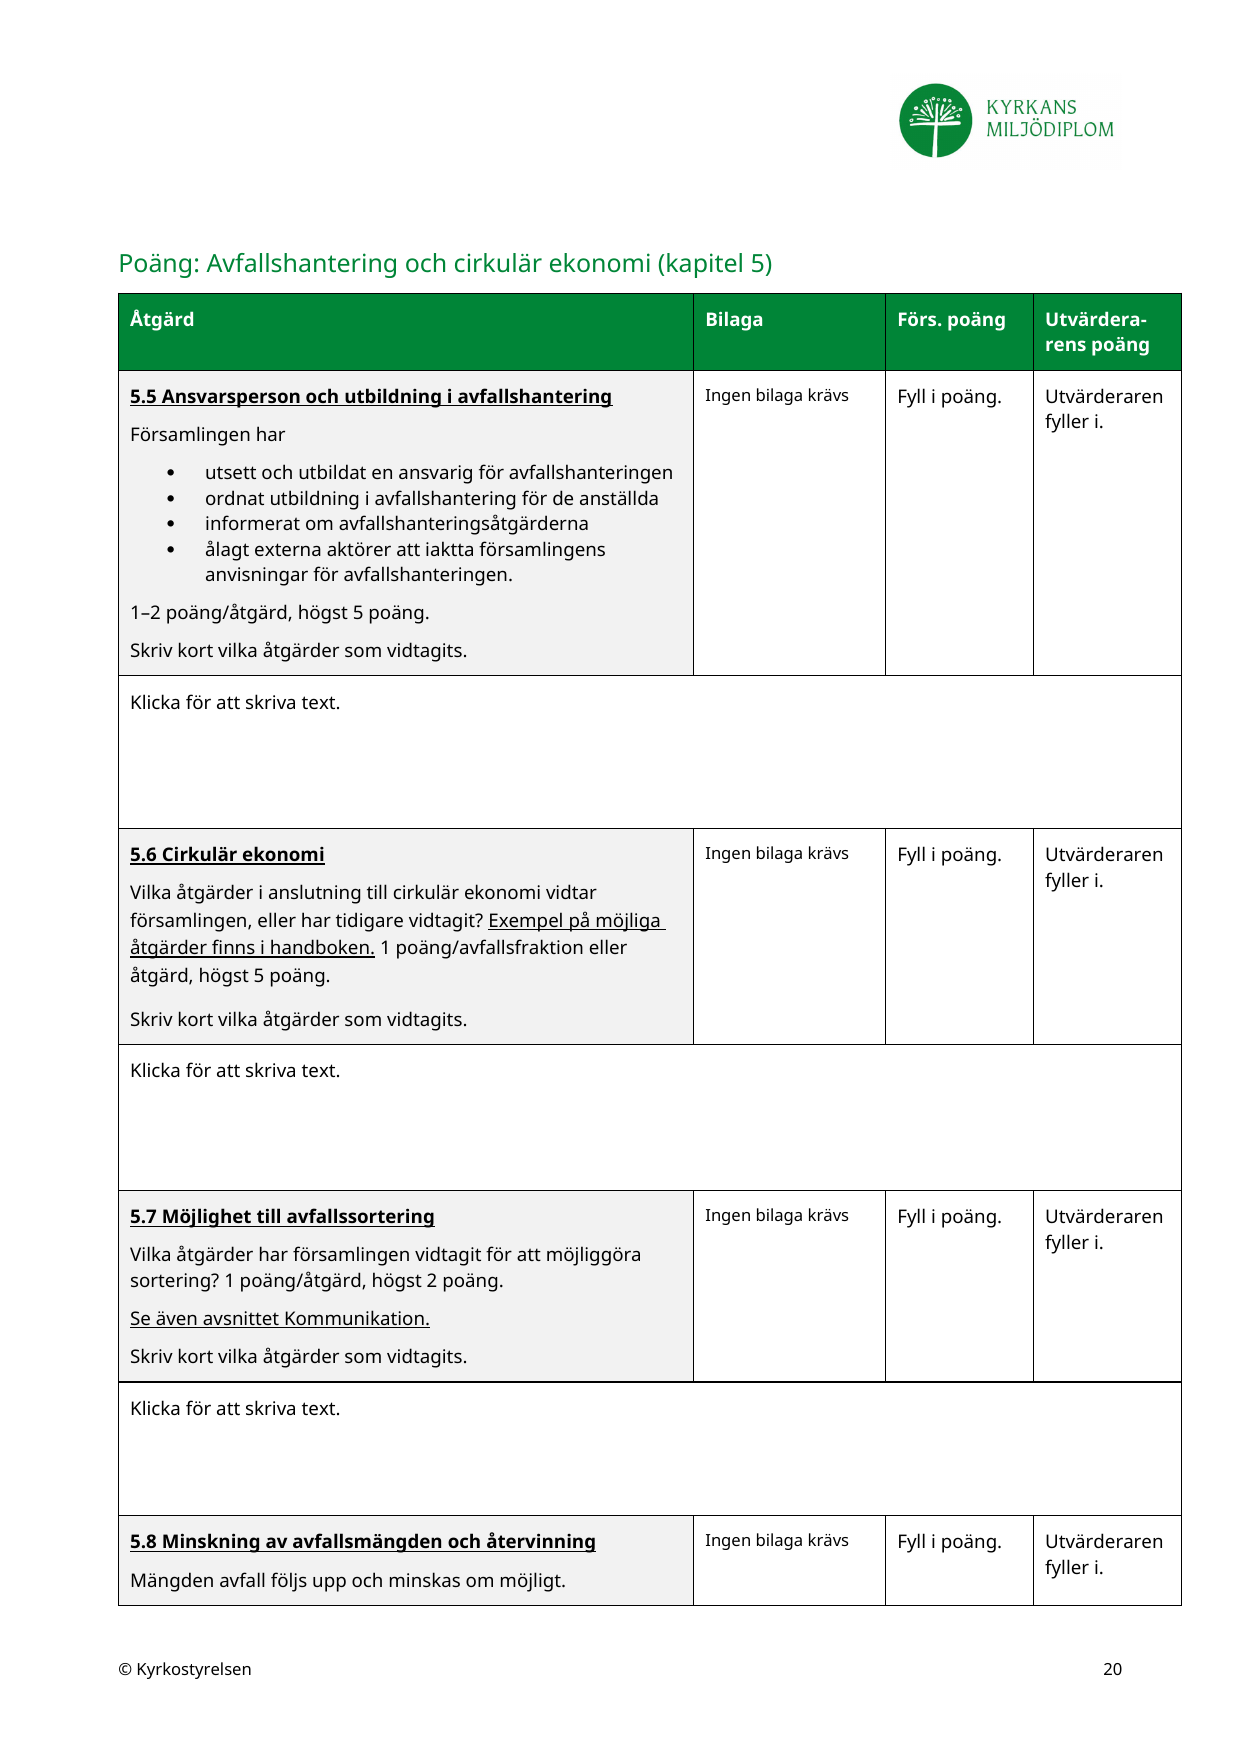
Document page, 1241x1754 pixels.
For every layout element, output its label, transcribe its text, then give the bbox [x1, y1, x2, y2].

table_header Förs. poäng [886, 294, 1033, 370]
table_cell 5.6 Cirkulär ekonomi Vilka åtgärder i anslutning till cirkulär ekonomi vidtar församlingen, eller har tidigare vidtagit? Exempel på möjliga åtgärder finns i handboken. 1 poäng/avfallsfraktion eller åtgärd, högst 5 poäng. Skriv kort vilka åtgärder som vidtagits. [119, 829, 693, 1044]
picture [890, 73, 1123, 170]
table_cell 5.5 Ansvarsperson och utbildning i avfallshantering Församlingen har utsett och utbildat en ansvarig för avfallshanteringen ordnat utbildning i avfallshantering för de anställda informerat om avfallshanteringsåtgärderna ålagt externa aktörer att iaktta församlingens anvisningar för avfallshanteringen. 1–2 poäng/åtgärd, högst 5 poäng. Skriv kort vilka åtgärder som vidtagits. [119, 371, 693, 675]
table_header Utvärderarens poäng [1034, 294, 1181, 370]
table_cell 5.7 Möjlighet till avfallssortering Vilka åtgärder har församlingen vidtagit för att möjliggöra sortering? 1 poäng/åtgärd, högst 2 poäng. Se även avsnittet Kommunikation. Skriv kort vilka åtgärder som vidtagits. [119, 1191, 693, 1381]
table_cell Ingen bilaga krävs [694, 1516, 885, 1605]
table_cell Ingen bilaga krävs [694, 1191, 885, 1381]
table_cell Ingen bilaga krävs [694, 371, 885, 675]
subtitle Poäng: Avfallshantering och cirkulär ekonomi (kapitel 5) [118, 246, 1122, 280]
table_header Bilaga [694, 294, 885, 370]
table_cell Ingen bilaga krävs [694, 829, 885, 1044]
table_header Åtgärd [119, 294, 693, 370]
